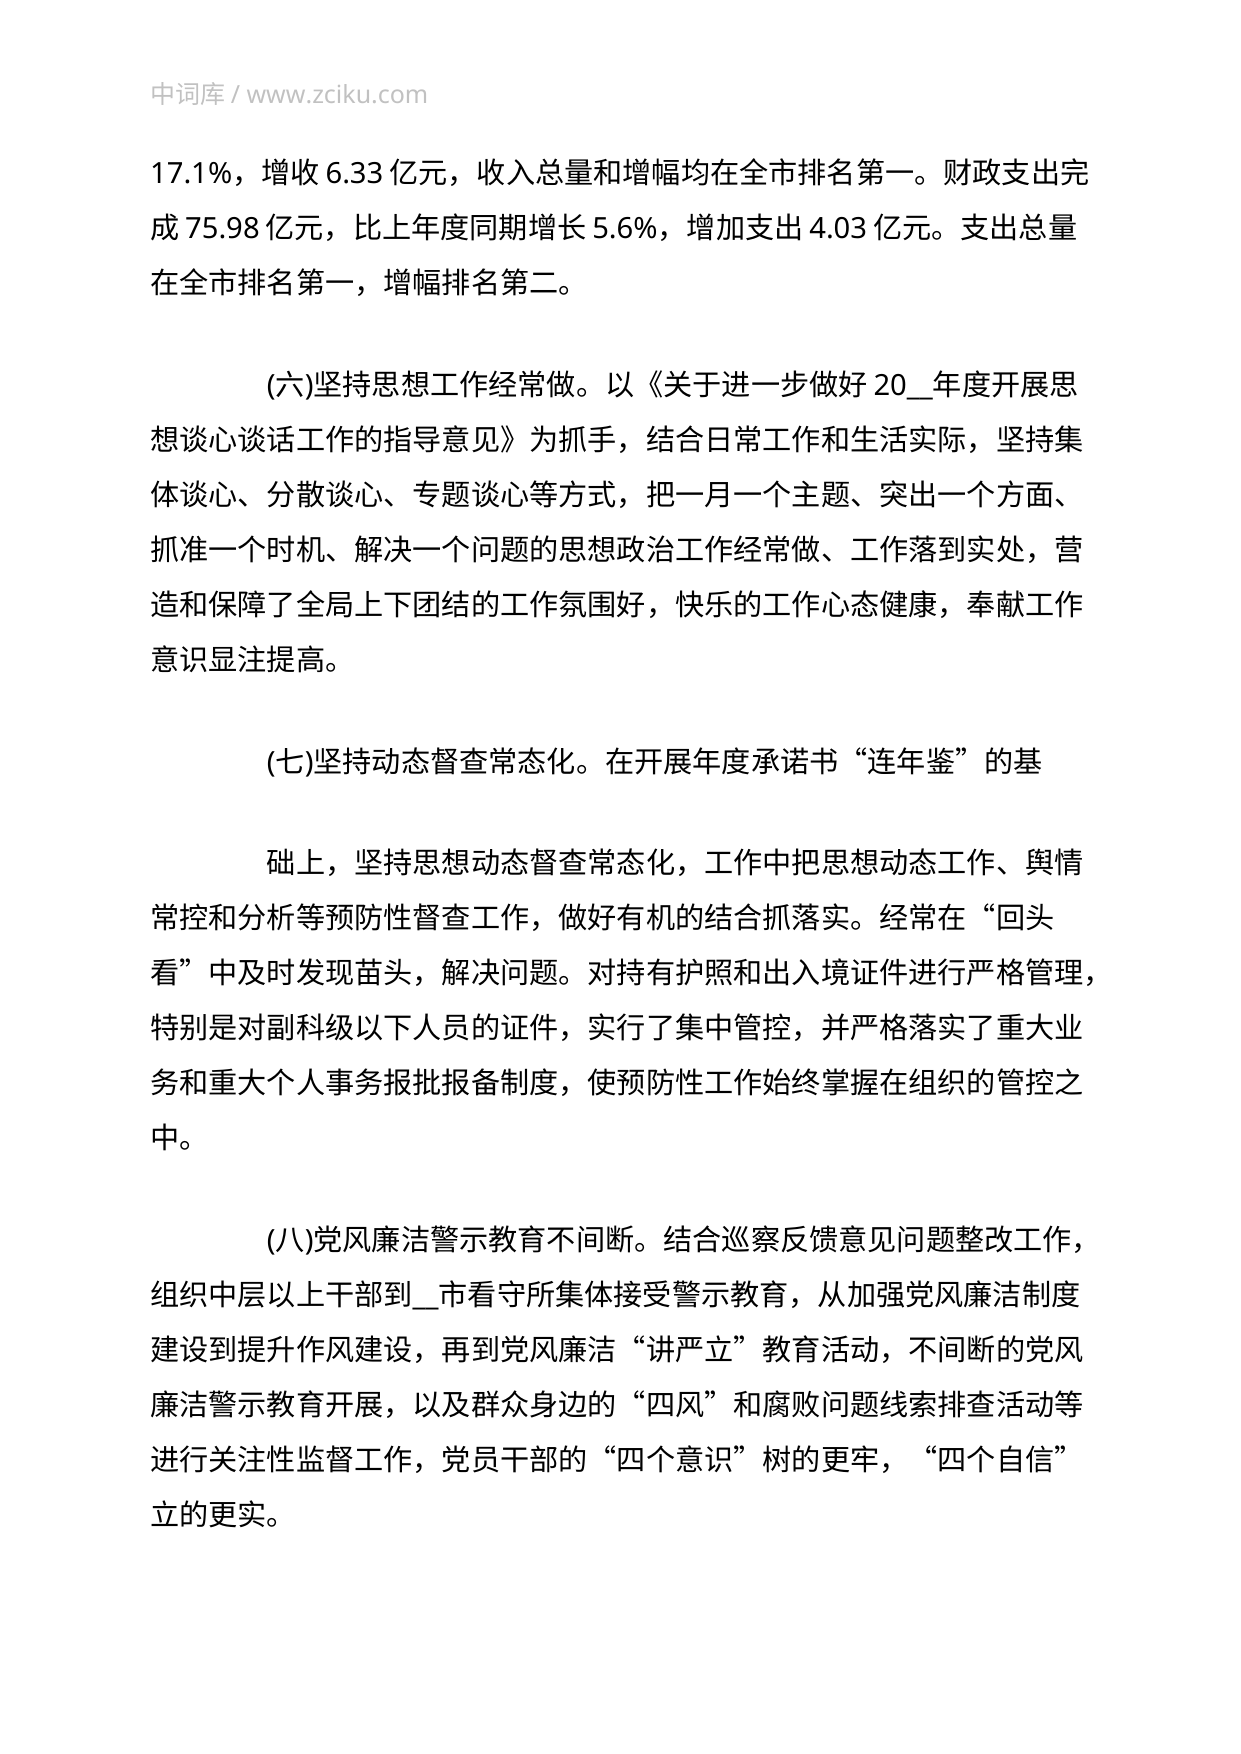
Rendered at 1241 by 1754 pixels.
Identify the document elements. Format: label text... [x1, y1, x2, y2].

text (六)坚持思想工作经常做。以《关于进一步做好20__年度开展思想谈心谈话工作的指导意见》为抓手，结合日常工作和生活实际，坚持集体谈心、分散谈心、专题谈心等方式，把一月一个主题、突出一个方面、抓准一个时机、解决一个问题的思想政治工作经常做、工作落到实处，营造和保障了全局上下团结的工作氛围好，快乐的工作心态健康，奉献工作意识显注提高。 [150, 362, 1090, 679]
text (八)党风廉洁警示教育不间断。结合巡察反馈意见问题整改工作，组织中层以上干部到__市看守所集体接受警示教育，从加强党风廉洁制度建设到提升作风建设，再到党风廉洁“讲严立”教育活动，不间断的党风廉洁警示教育开展，以及群众身边的“四风”和腐败问题线索排查活动等进行关注性监督工作，党员干部的“四个意识”树的更牢，“四个自信”立的更实。 [150, 1216, 1090, 1533]
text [150, 150, 1090, 302]
text 础上，坚持思想动态督查常态化，工作中把思想动态工作、舆情常控和分析等预防性督查工作，做好有机的结合抓落实。经常在“回头看”中及时发现苗头，解决问题。对持有护照和出入境证件进行严格管理，特别是对副科级以下人员的证件，实行了集中管控，并严格落实了重大业务和重大个人事务报批报备制度，使预防性工作始终掌握在组织的管控之中。 [150, 840, 1090, 1157]
text (七)坚持动态督查常态化。在开展年度承诺书“连年鉴”的基 [150, 738, 1090, 781]
